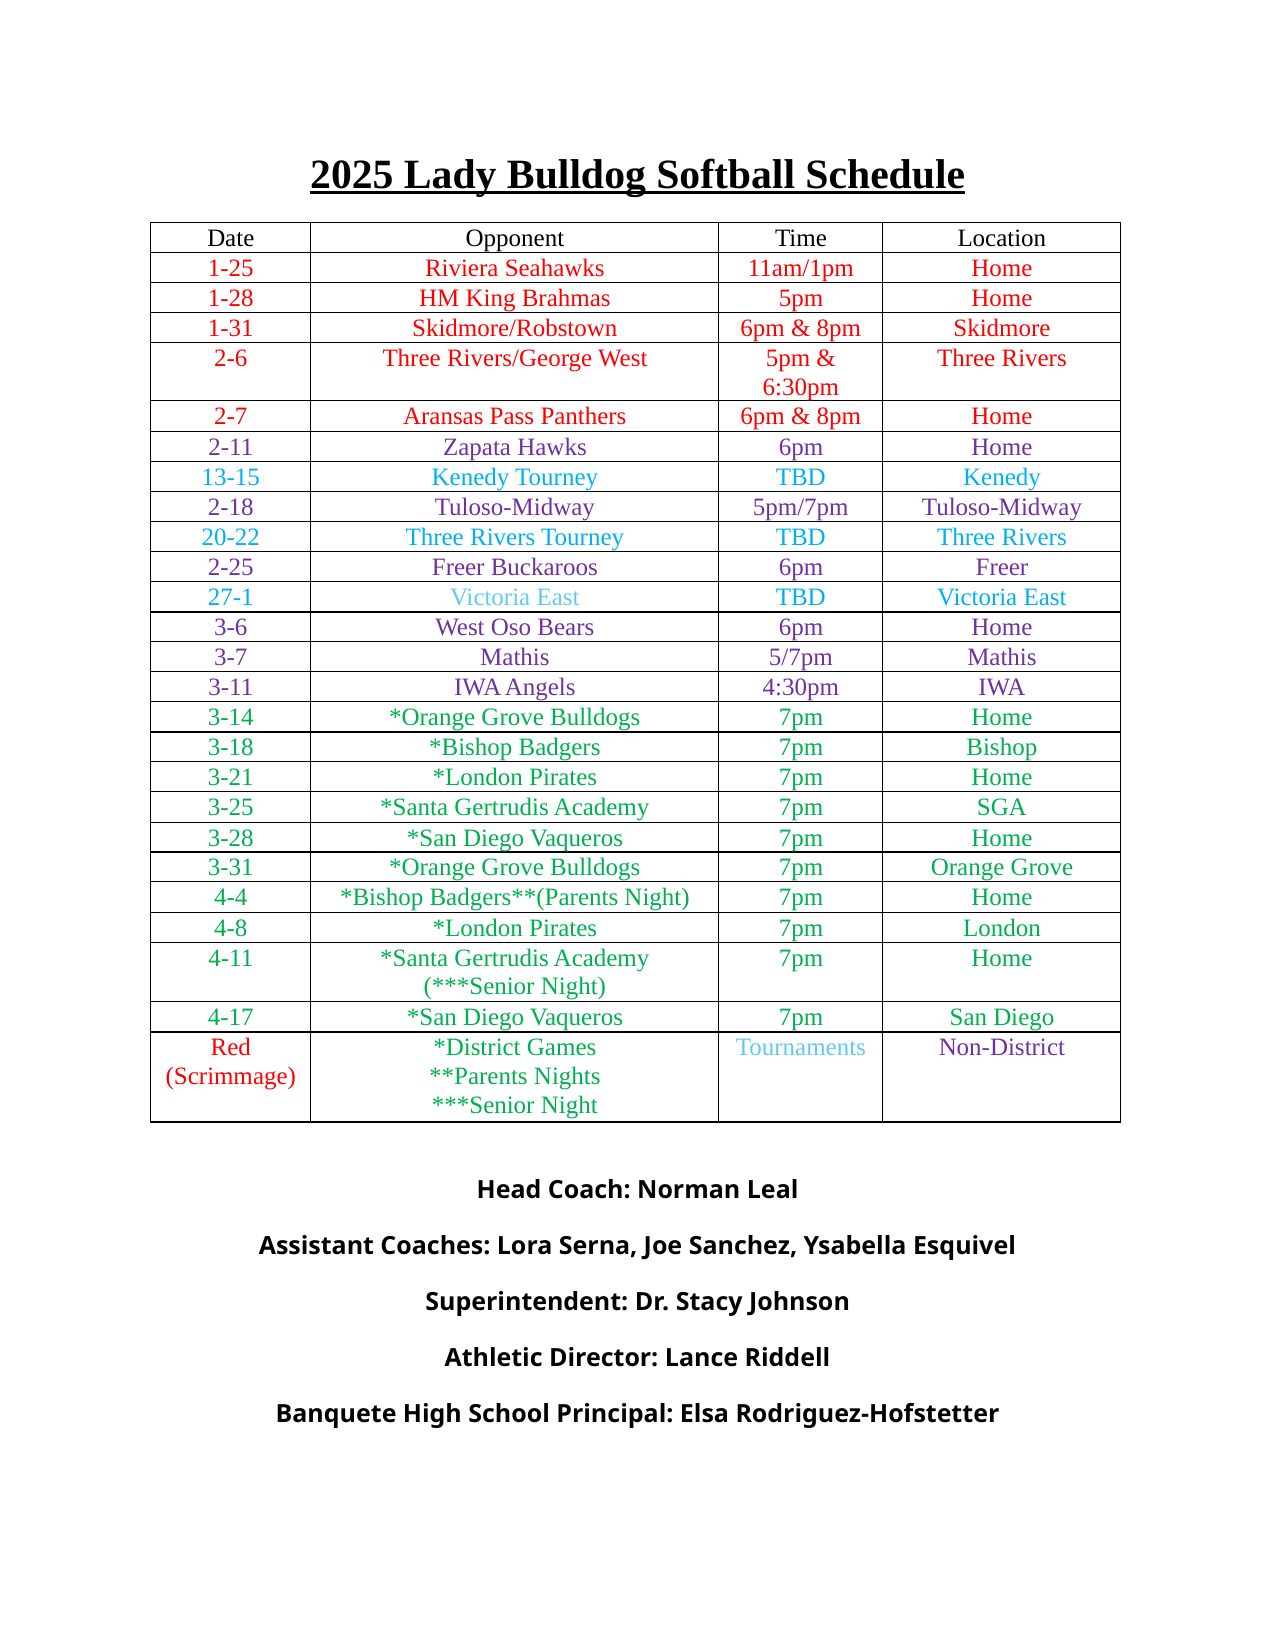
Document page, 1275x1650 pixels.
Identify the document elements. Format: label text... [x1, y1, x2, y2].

table_cell 6pm & 8pm [719, 313, 882, 342]
table_cell Freer Buckaroos [311, 552, 718, 581]
table_cell Bishop [883, 733, 1120, 761]
table_cell 3-21 [151, 762, 310, 791]
table_cell *Orange Grove Bulldogs [311, 853, 718, 881]
table_cell Home [883, 253, 1120, 282]
table_cell 4-8 [151, 913, 310, 942]
table_cell Kenedy Tourney [311, 462, 718, 491]
table_cell 7pm [719, 913, 882, 942]
table_cell 1-25 [151, 253, 310, 282]
table_cell San Diego [883, 1002, 1120, 1031]
table_cell London [883, 913, 1120, 942]
table_cell Victoria East [883, 582, 1120, 611]
table_cell *Bishop Badgers**(Parents Night) [311, 882, 718, 912]
table_cell HM King Brahmas [311, 283, 718, 312]
table_cell 5pm [719, 283, 882, 312]
table_cell Mathis [883, 642, 1120, 671]
table_cell 6pm [719, 432, 882, 461]
table_cell 1-31 [151, 313, 310, 342]
table_cell Riviera Seahawks [311, 253, 718, 282]
table_cell Three Rivers Tourney [311, 522, 718, 551]
table_cell Red (Scrimmage) [151, 1033, 310, 1121]
table_cell 7pm [719, 792, 882, 822]
table_cell Home [883, 613, 1120, 641]
table_cell 3-14 [151, 702, 310, 731]
table_cell 7pm [719, 733, 882, 761]
table_cell Non-District [883, 1033, 1120, 1121]
table_cell Zapata Hawks [311, 432, 718, 461]
table_cell *Santa Gertrudis Academy [311, 792, 718, 822]
table_cell Three Rivers [883, 343, 1120, 400]
table_cell 7pm [719, 823, 882, 851]
table_cell 3-28 [151, 823, 310, 851]
table_cell 3-6 [151, 613, 310, 641]
text Head Coach: Norman Leal [150, 1172, 1125, 1206]
table_cell TBD [719, 582, 882, 611]
table_cell 6pm & 8pm [719, 401, 882, 431]
table_header Opponent [311, 223, 718, 252]
table_cell Skidmore [883, 313, 1120, 342]
table_cell *London Pirates [311, 913, 718, 942]
table_cell 5pm & 6:30pm [719, 343, 882, 400]
table_cell TBD [719, 522, 882, 551]
table_cell West Oso Bears [311, 613, 718, 641]
table_cell Tuloso-Midway [311, 492, 718, 521]
table_cell 2-7 [151, 401, 310, 431]
table_cell 7pm [719, 853, 882, 881]
table_cell 7pm [719, 943, 882, 1001]
table_cell 2-6 [151, 343, 310, 400]
table_cell IWA Angels [311, 672, 718, 701]
table_cell IWA [883, 672, 1120, 701]
table_cell *San Diego Vaqueros [311, 823, 718, 851]
table_cell 7pm [719, 882, 882, 912]
table_cell 5/7pm [719, 642, 882, 671]
table_header Location [883, 223, 1120, 252]
table_cell 11am/1pm [719, 253, 882, 282]
table_cell Aransas Pass Panthers [311, 401, 718, 431]
table_cell 13-15 [151, 462, 310, 491]
table_cell 4-11 [151, 943, 310, 1001]
table_cell Home [883, 882, 1120, 912]
table_cell *District Games **Parents Nights ***Senior Night [311, 1033, 718, 1121]
table_cell 3-11 [151, 672, 310, 701]
table_cell Three Rivers [883, 522, 1120, 551]
table_cell Skidmore/Robstown [311, 313, 718, 342]
table_cell 3-18 [151, 733, 310, 761]
table_cell *San Diego Vaqueros [311, 1002, 718, 1031]
table_cell 27-1 [151, 582, 310, 611]
table_cell 7pm [719, 1002, 882, 1031]
table_cell 2-11 [151, 432, 310, 461]
table_cell TBD [719, 462, 882, 491]
table_cell Freer [883, 552, 1120, 581]
table_cell Orange Grove [883, 853, 1120, 881]
table_cell *London Pirates [311, 762, 718, 791]
table_header Time [719, 223, 882, 252]
table_cell 3-25 [151, 792, 310, 822]
table_cell 7pm [719, 762, 882, 791]
table_cell 7pm [719, 702, 882, 731]
table_cell SGA [883, 792, 1120, 822]
table_cell 5pm/7pm [719, 492, 882, 521]
table_cell Tournaments [719, 1033, 882, 1121]
table_cell Victoria East [311, 582, 718, 611]
text Assistant Coaches: Lora Serna, Joe Sanchez, Ysabella Esquivel [150, 1228, 1125, 1262]
table_cell 3-31 [151, 853, 310, 881]
table_cell 6pm [719, 613, 882, 641]
table_cell Tuloso-Midway [883, 492, 1120, 521]
table_cell 4-17 [151, 1002, 310, 1031]
text Athletic Director: Lance Riddell [150, 1340, 1125, 1374]
table_cell *Bishop Badgers [311, 733, 718, 761]
text Banquete High School Principal: Elsa Rodriguez-Hofstetter [150, 1396, 1125, 1429]
table_cell Home [883, 432, 1120, 461]
table_cell Kenedy [883, 462, 1120, 491]
table_cell Home [883, 823, 1120, 851]
table_cell Three Rivers/George West [311, 343, 718, 400]
table_cell Home [883, 702, 1120, 731]
table_cell 2-25 [151, 552, 310, 581]
text 2025 Lady Bulldog Softball Schedule [150, 150, 1125, 198]
table_cell 1-28 [151, 283, 310, 312]
table_cell Home [883, 283, 1120, 312]
text Superintendent: Dr. Stacy Johnson [150, 1284, 1125, 1318]
table_cell 2-18 [151, 492, 310, 521]
table_cell Home [883, 762, 1120, 791]
table_cell 3-7 [151, 642, 310, 671]
table_cell 4:30pm [719, 672, 882, 701]
table_cell Home [883, 943, 1120, 1001]
table_header Date [151, 223, 310, 252]
table_cell Mathis [311, 642, 718, 671]
table_cell Home [883, 401, 1120, 431]
table_cell *Santa Gertrudis Academy (***Senior Night) [311, 943, 718, 1001]
table_cell 4-4 [151, 882, 310, 912]
table_cell 20-22 [151, 522, 310, 551]
table_cell *Orange Grove Bulldogs [311, 702, 718, 731]
table_cell 6pm [719, 552, 882, 581]
